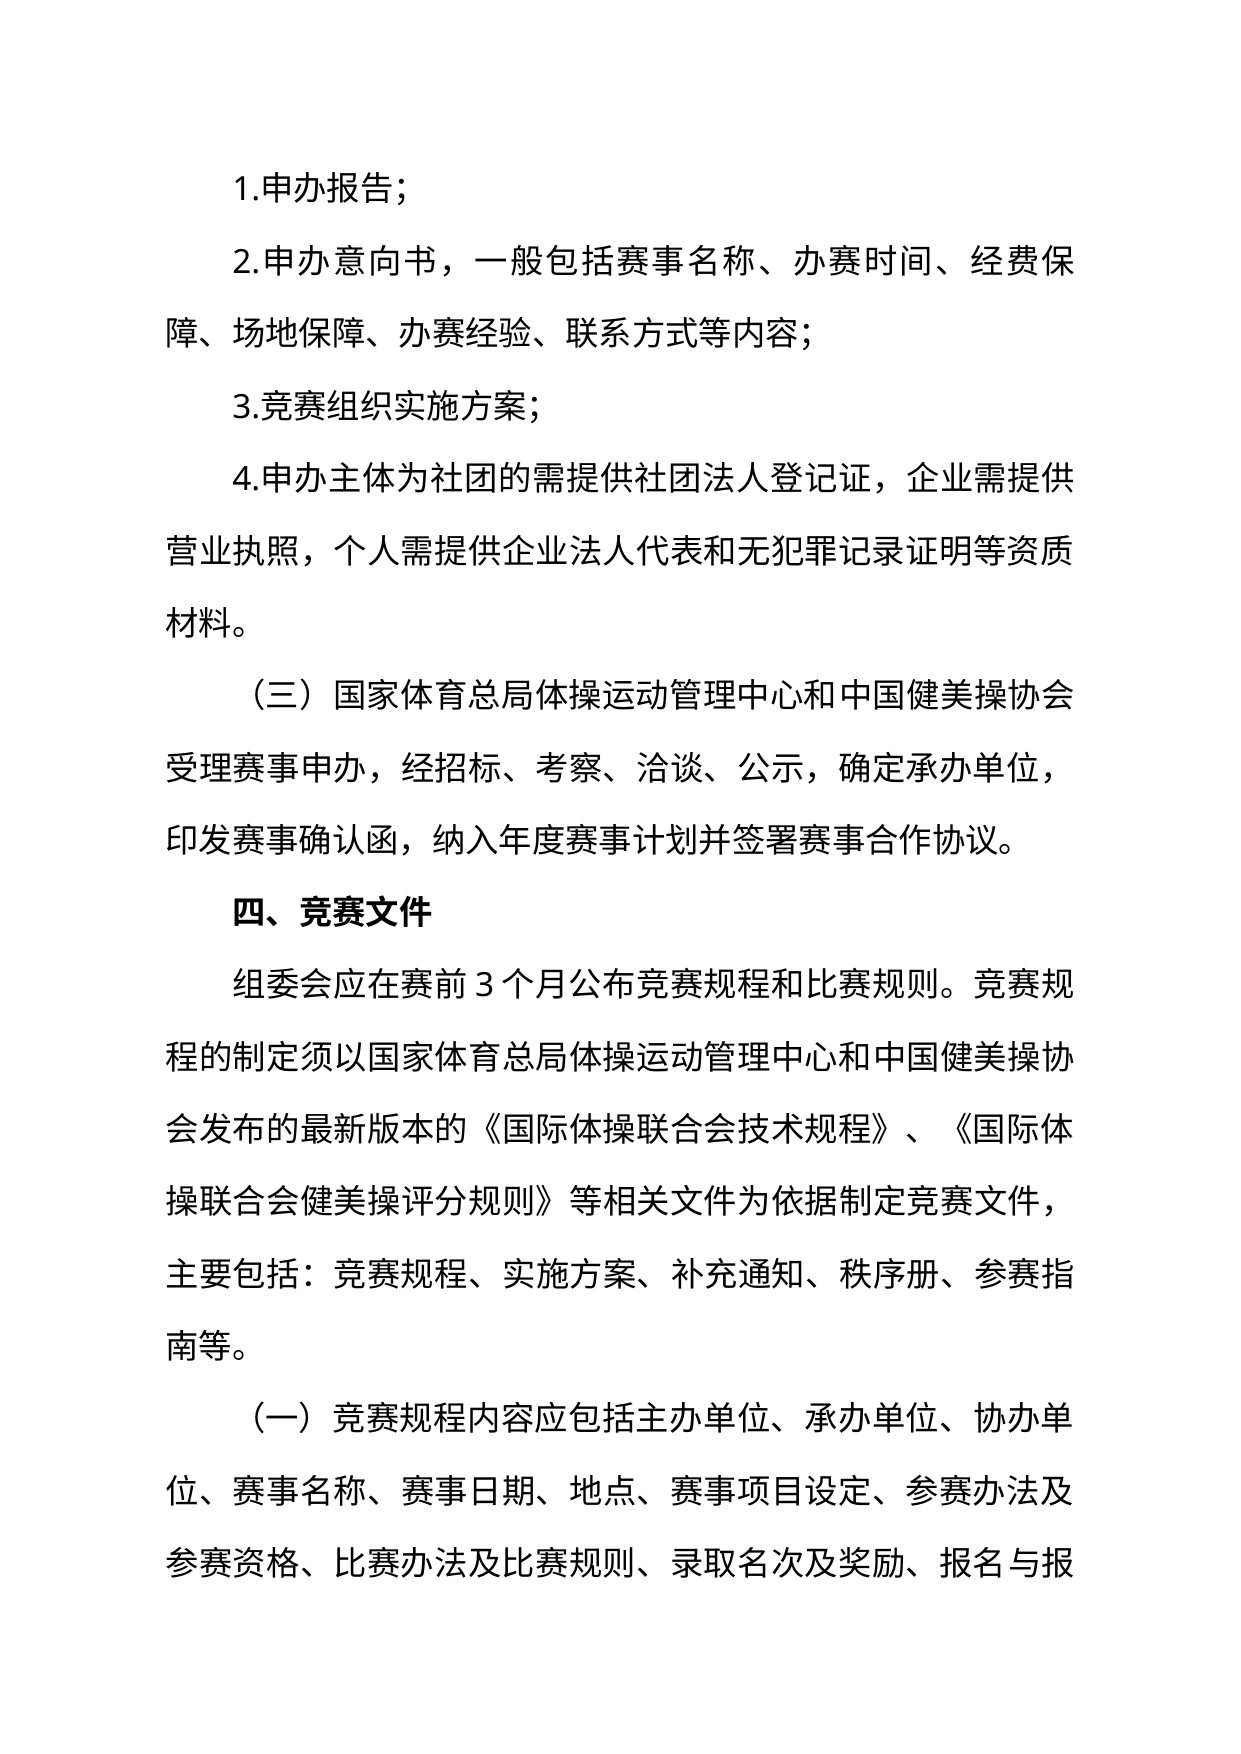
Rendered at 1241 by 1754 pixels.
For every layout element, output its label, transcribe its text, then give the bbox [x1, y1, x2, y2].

text 4.申办主体为社团的需提供社团法人登记证，企业需提供营业执照，个人需提供企业法人代表和无犯罪记录证明等资质材料。 [165, 452, 1075, 645]
text 2.申办意向书，一般包括赛事名称、办赛时间、经费保障、场地保障、办赛经验、联系方式等内容； [165, 234, 1075, 355]
text 3.竞赛组织实施方案； [165, 379, 1075, 428]
text 1.申办报告； [165, 162, 1075, 210]
text （三）国家体育总局体操运动管理中心和中国健美操协会受理赛事申办，经招标、考察、洽谈、公示，确定承办单位，印发赛事确认函，纳入年度赛事计划并签署赛事合作协议。 [165, 669, 1075, 862]
text 组委会应在赛前3个月公布竞赛规程和比赛规则。竞赛规程的制定须以国家体育总局体操运动管理中心和中国健美操协会发布的最新版本的《国际体操联合会技术规程》、《国际体操联合会健美操评分规则》等相关文件为依据制定竞赛文件，主要包括：竞赛规程、实施方案、补充通知、秩序册、参赛指南等。 [165, 958, 1075, 1368]
text 四、竞赛文件 [165, 886, 1075, 934]
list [165, 1392, 1075, 1585]
